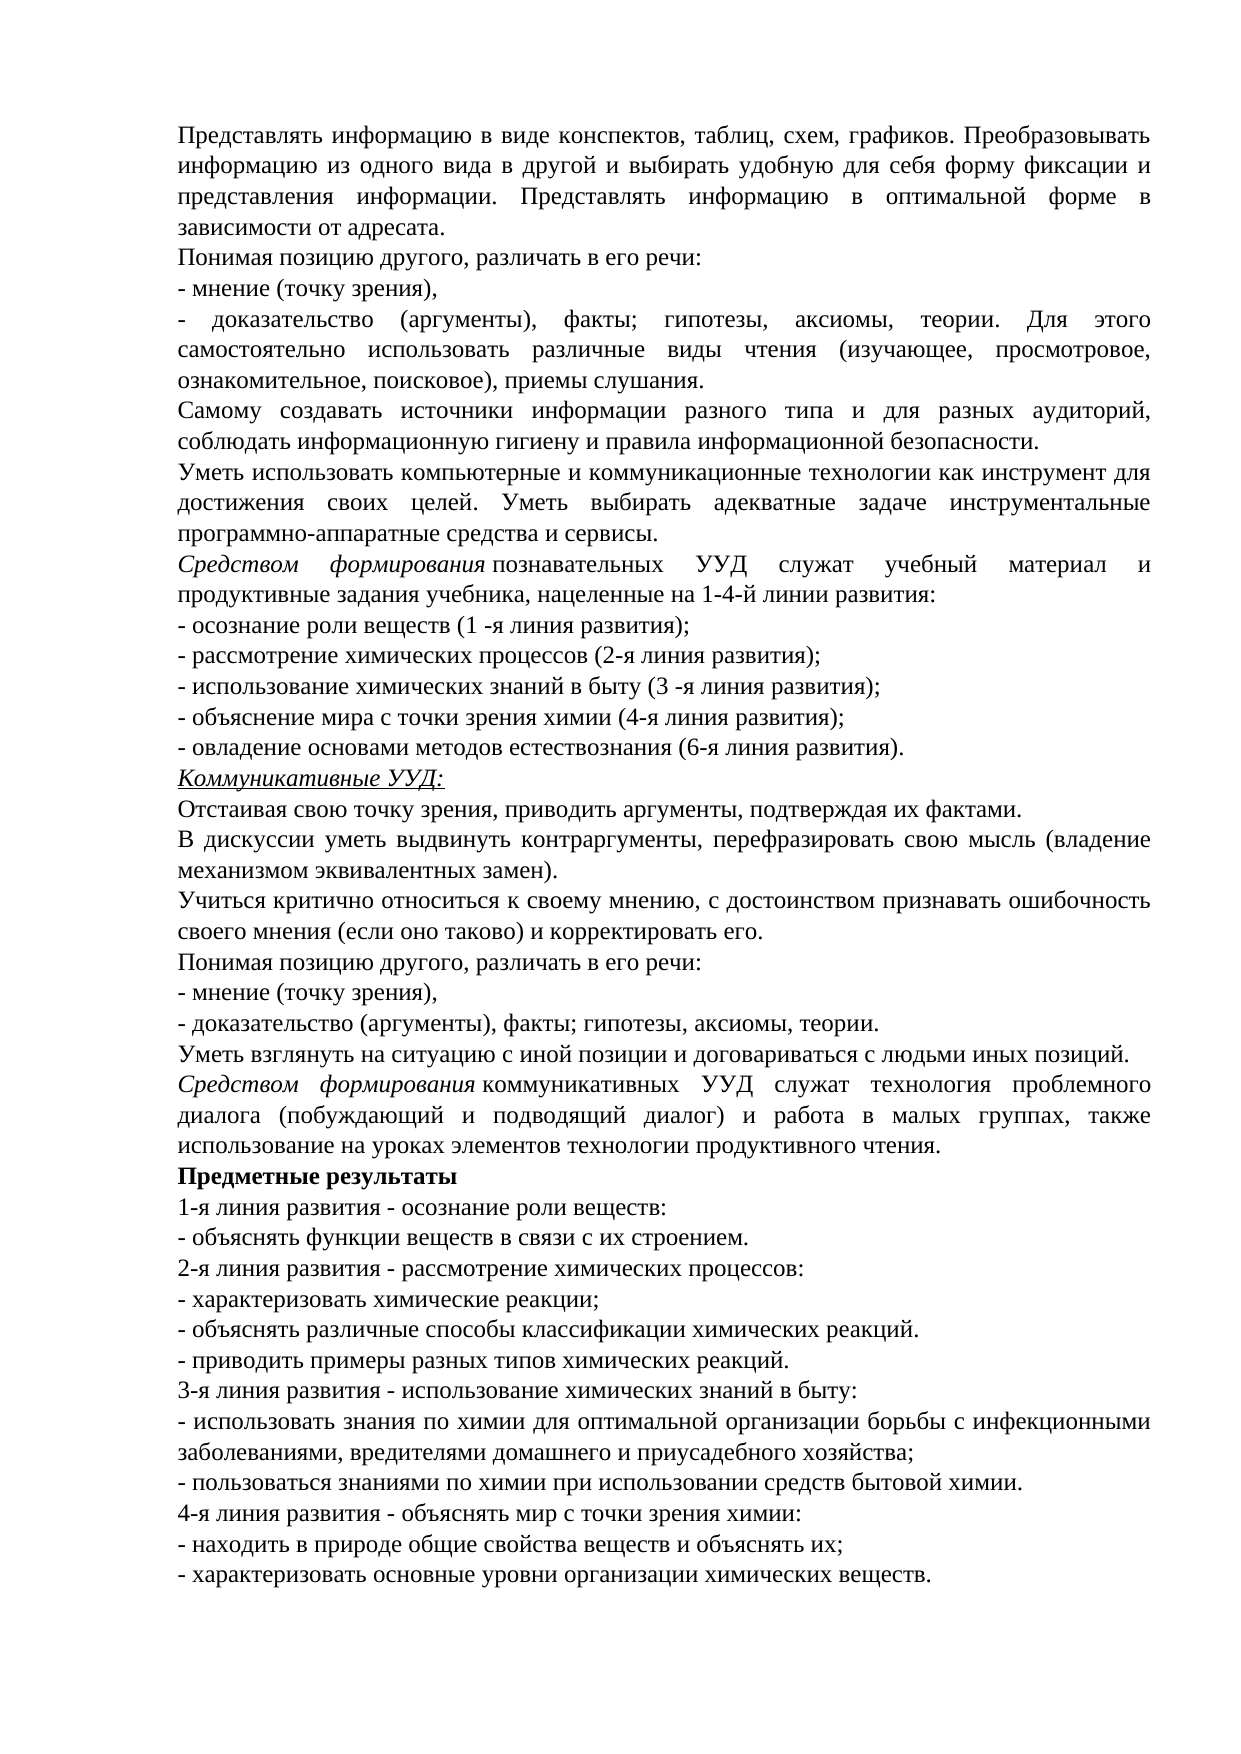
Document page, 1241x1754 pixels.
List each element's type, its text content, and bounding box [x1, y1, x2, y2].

text - мнение (точку зрения), [177, 976, 1152, 1006]
text - объяснение мира с точки зрения химии (4-я линия развития); [177, 700, 1152, 731]
text - находить в природе общие свойства веществ и объяснять их; [177, 1527, 1152, 1557]
text - доказательство (аргументы), факты; гипотезы, аксиомы, теории. Для этого самостоятельно использовать различные виды чтения (изучающее, просмотровое, ознакомительное, поисковое), приемы слушания. [177, 302, 1152, 394]
text Самому создавать источники информации разного типа и для разных аудиторий, соблюдать информационную гигиену и правила информационной безопасности. [177, 394, 1152, 455]
text Понимая позицию другого, различать в его речи: [177, 241, 1152, 271]
text Коммуникативные УУД: [177, 761, 1152, 792]
text - осознание роли веществ (1 -я линия развития); [177, 608, 1152, 639]
text 3-я линия развития - использование химических знаний в быту: [177, 1374, 1152, 1404]
text - использование химических знаний в быту (3 -я линия развития); [177, 669, 1152, 700]
text Учиться критично относиться к своему мнению, с достоинством признавать ошибочность своего мнения (если оно таково) и корректировать его. [177, 884, 1152, 945]
text Средством формирования коммуникативных УУД служат технология проблемного диалога (побуждающий и подводящий диалог) и работа в малых группах, также использование на уроках элементов технологии продуктивного чтения. [177, 1067, 1152, 1159]
text Уметь взглянуть на ситуацию с иной позиции и договариваться с людьми иных позиций. [177, 1037, 1152, 1067]
text - объяснять функции веществ в связи с их строением. [177, 1221, 1152, 1251]
text - объяснять различные способы классификации химических реакций. [177, 1312, 1152, 1343]
text - мнение (точку зрения), [177, 271, 1152, 302]
text Понимая позицию другого, различать в его речи: [177, 945, 1152, 976]
text В дискуссии уметь выдвинуть контраргументы, перефразировать свою мысль (владение механизмом эквивалентных замен). [177, 822, 1152, 884]
text Отстаивая свою точку зрения, приводить аргументы, подтверждая их фактами. [177, 792, 1152, 822]
text - характеризовать химические реакции; [177, 1282, 1152, 1312]
text - овладение основами методов естествознания (6-я линия развития). [177, 731, 1152, 761]
text Представлять информацию в виде конспектов, таблиц, схем, графиков. Преобразовывать информацию из одного вида в другой и выбирать удобную для себя форму фиксации и представления информации. Представлять информацию в оптимальной форме в зависимости от адресата. [177, 118, 1152, 241]
text 4-я линия развития - объяснять мир с точки зрения химии: [177, 1496, 1152, 1527]
text Предметные результаты [177, 1159, 1152, 1190]
text - приводить примеры разных типов химических реакций. [177, 1343, 1152, 1374]
text - пользоваться знаниями по химии при использовании средств бытовой химии. [177, 1466, 1152, 1496]
text - использовать знания по химии для оптимальной организации борьбы с инфекционными заболеваниями, вредителями домашнего и приусадебного хозяйства; [177, 1404, 1152, 1466]
text - доказательство (аргументы), факты; гипотезы, аксиомы, теории. [177, 1006, 1152, 1037]
text - характеризовать основные уровни организации химических веществ. [177, 1557, 1152, 1588]
text Уметь использовать компьютерные и коммуникационные технологии как инструмент для достижения своих целей. Уметь выбирать адекватные задаче инструментальные программно-аппаратные средства и сервисы. [177, 455, 1152, 547]
text 2-я линия развития - рассмотрение химических процессов: [177, 1251, 1152, 1282]
text 1-я линия развития - осознание роли веществ: [177, 1190, 1152, 1221]
text - рассмотрение химических процессов (2-я линия развития); [177, 639, 1152, 669]
text Средством формирования познавательных УУД служат учебный материал и продуктивные задания учебника, нацеленные на 1-4-й линии развития: [177, 547, 1152, 608]
